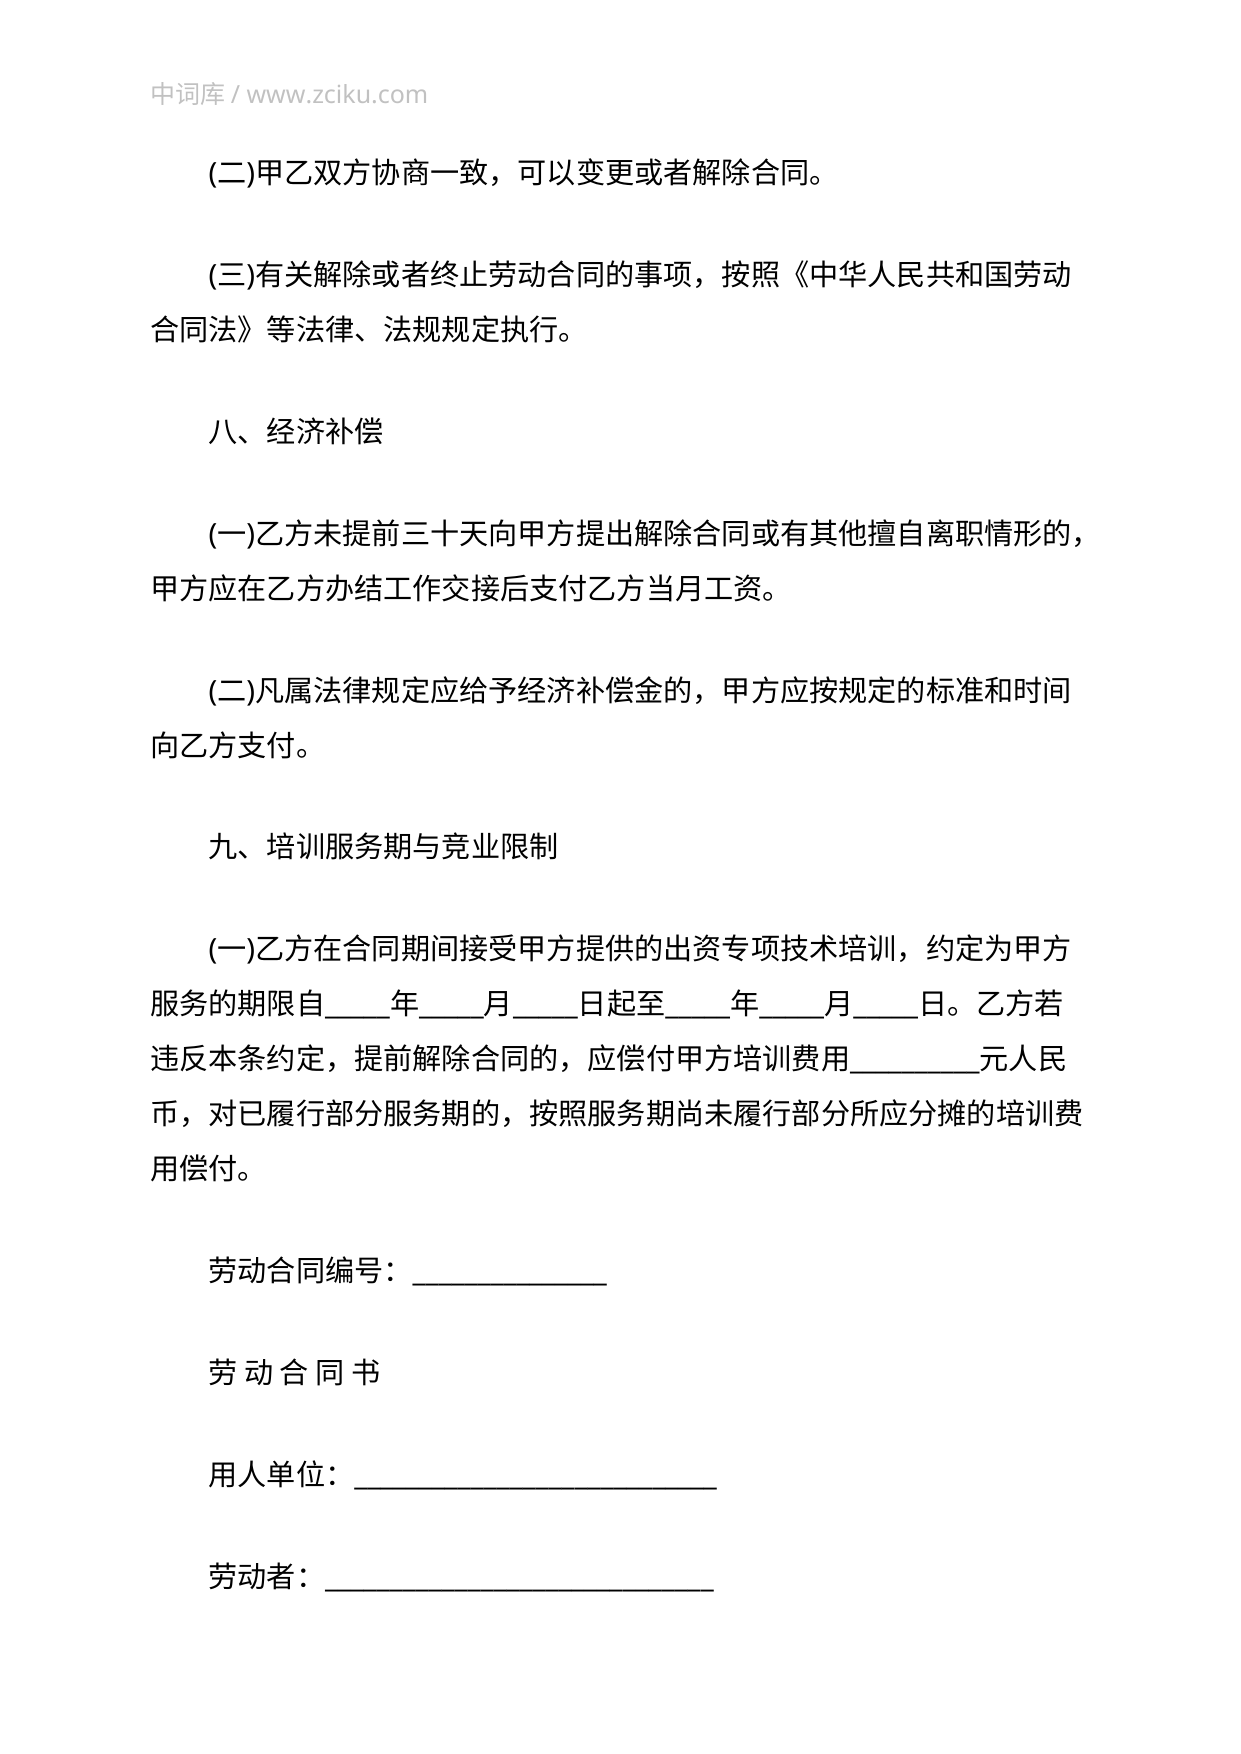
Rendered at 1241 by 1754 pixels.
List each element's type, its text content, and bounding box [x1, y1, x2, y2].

text 九、培训服务期与竞业限制 [150, 824, 1090, 866]
text 劳动者：______________________________ [150, 1553, 1090, 1596]
text 劳动合同编号：_______________ [150, 1247, 1090, 1290]
text (二)凡属法律规定应给予经济补偿金的，甲方应按规定的标准和时间向乙方支付。 [150, 667, 1090, 764]
text (一)乙方未提前三十天向甲方提出解除合同或有其他擅自离职情形的，甲方应在乙方办结工作交接后支付乙方当月工资。 [150, 511, 1090, 608]
text 用人单位：____________________________ [150, 1451, 1090, 1494]
text (一)乙方在合同期间接受甲方提供的出资专项技术培训，约定为甲方服务的期限自_____年_____月_____日起至_____年_____月_____日。乙方若违反本条约定，提前解除合同的，应偿付甲方培训费用__________元人民币，对已履行部分服务期的，按照服务期尚未履行部分所应分摊的培训费用偿付。 [150, 926, 1090, 1188]
text 八、经济补偿 [150, 409, 1090, 451]
text (二)甲乙双方协商一致，可以变更或者解除合同。 [150, 150, 1090, 192]
text (三)有关解除或者终止劳动合同的事项，按照《中华人民共和国劳动合同法》等法律、法规规定执行。 [150, 252, 1090, 349]
text 劳 动 合 同 书 [150, 1349, 1090, 1392]
